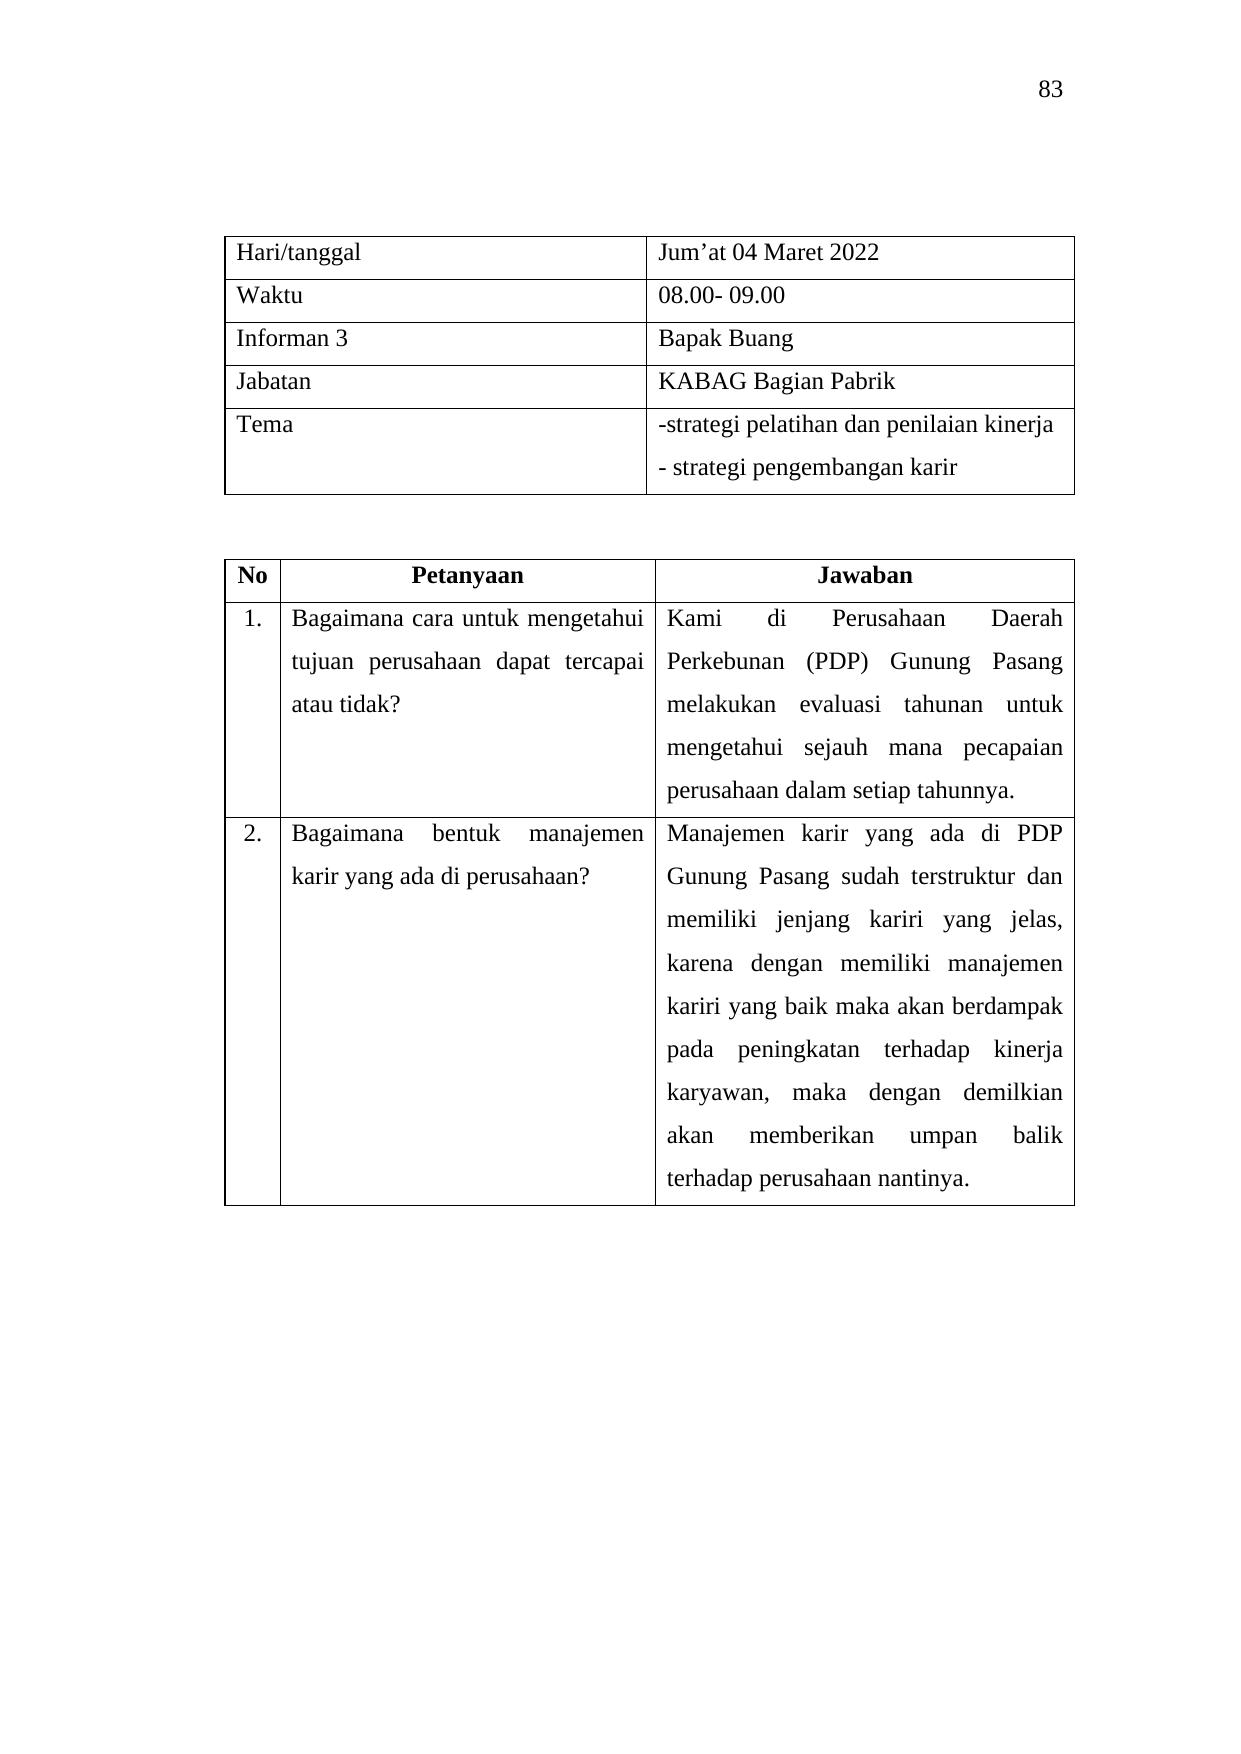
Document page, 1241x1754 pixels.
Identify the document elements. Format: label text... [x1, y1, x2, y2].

table_header Petanyaan [281, 560, 655, 602]
table_cell Jabatan [226, 366, 646, 408]
table_cell 1. [226, 603, 280, 817]
table_cell KABAG Bagian Pabrik [647, 366, 1074, 408]
table_cell 08.00- 09.00 [647, 280, 1074, 322]
table_cell Bagaimana cara untuk mengetahui tujuan perusahaan dapat tercapai atau tidak? [281, 603, 655, 817]
table_header Jum’at 04 Maret 2022 [647, 237, 1074, 279]
table_cell Bapak Buang [647, 323, 1074, 365]
table_header Jawaban [656, 560, 1074, 602]
table_cell Kami di Perusahaan Daerah Perkebunan (PDP) Gunung Pasang melakukan evaluasi tahunan untuk mengetahui sejauh mana pecapaian perusahaan dalam setiap tahunnya. [656, 603, 1074, 817]
table_cell Informan 3 [226, 323, 646, 365]
table_header No [226, 560, 280, 602]
table_cell Waktu [226, 280, 646, 322]
table_header Hari/tanggal [226, 237, 646, 279]
table_cell -strategi pelatihan dan penilaian kinerja - strategi pengembangan karir [647, 409, 1074, 494]
table_cell Manajemen karir yang ada di PDP Gunung Pasang sudah terstruktur dan memiliki jenjang kariri yang jelas, karena dengan memiliki manajemen kariri yang baik maka akan berdampak pada peningkatan terhadap kinerja karyawan, maka dengan demilkian akan memberikan umpan balik terhadap perusahaan nantinya. [656, 818, 1074, 1205]
table_cell 2. [226, 818, 280, 1205]
table_cell Tema [226, 409, 646, 494]
table_cell Bagaimana bentuk manajemen karir yang ada di perusahaan? [281, 818, 655, 1205]
